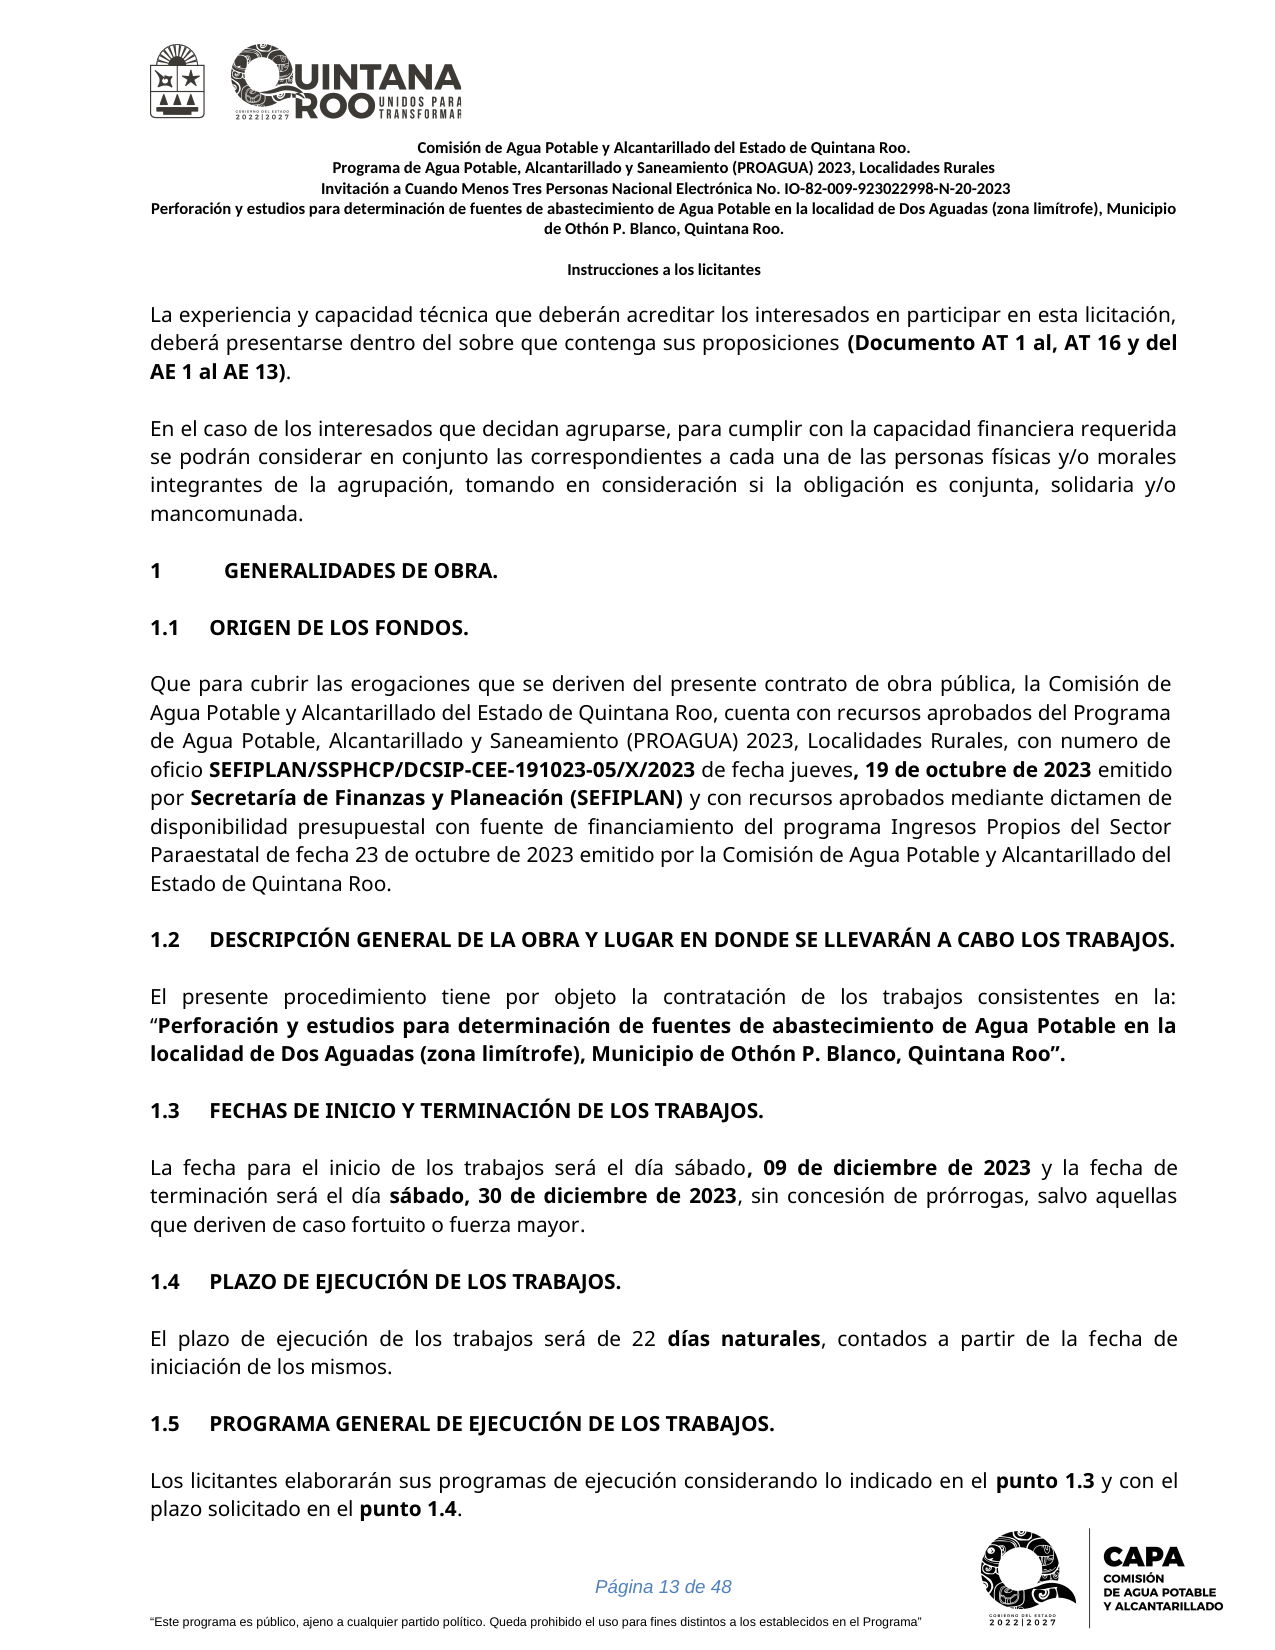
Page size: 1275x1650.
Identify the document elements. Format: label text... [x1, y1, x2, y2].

text 1.4 PLAZO DE EJECUCIÓN DE LOS TRABAJOS. [150, 1267, 1141, 1295]
text 1.2 DESCRIPCIÓN GENERAL DE LA OBRA Y LUGAR EN DONDE SE LLEVARÁN A CABO LOS TRABAJOS. [150, 926, 1178, 954]
text En el caso de los interesados que decidan agruparse, para cumplir con la capacidad financiera requerida se podrán considerar en conjunto las correspondientes a cada una de las personas físicas y/o morales integrantes de la agrupación, tomando en consideración si la obligación es conjunta, solidaria y/o mancomunada. [150, 414, 1178, 527]
picture [959, 1499, 1238, 1650]
text El presente procedimiento tiene por objeto la contratación de los trabajos consistentes en la: “Perforación y estudios para determinación de fuentes de abastecimiento de Agua Potable en la localidad de Dos Aguadas (zona limítrofe), Municipio de Othón P. Blanco, Quintana Roo”. [150, 982, 1178, 1068]
picture [150, 44, 462, 120]
text 1.3 FECHAS DE INICIO Y TERMINACIÓN DE LOS TRABAJOS. [150, 1096, 1141, 1124]
text El plazo de ejecución de los trabajos será de 22 días naturales, contados a partir de la fecha de iniciación de los mismos. [150, 1324, 1178, 1381]
text 1 GENERALIDADES DE OBRA. [150, 556, 1178, 584]
text La fecha para el inicio de los trabajos será el día sábado, 09 de diciembre de 2023 y la fecha de terminación será el día sábado, 30 de diciembre de 2023, sin concesión de prórrogas, salvo aquellas que deriven de caso fortuito o fuerza mayor. [150, 1153, 1178, 1238]
text Los licitantes elaborarán sus programas de ejecución considerando lo indicado en el punto 1.3 y con el plazo solicitado en el punto 1.4. [150, 1466, 1178, 1523]
text 1.1 ORIGEN DE LOS FONDOS. [150, 613, 1141, 641]
text Que para cubrir las erogaciones que se deriven del presente contrato de obra pública, la Comisión de Agua Potable y Alcantarillado del Estado de Quintana Roo, cuenta con recursos aprobados del Programa de Agua Potable, Alcantarillado y Saneamiento (PROAGUA) 2023, Localidades Rurales, con numero de oficio SEFIPLAN/SSPHCP/DCSIP-CEE-191023-05/X/2023 de fecha jueves, 19 de octubre de 2023 emitido por Secretaría de Finanzas y Planeación (SEFIPLAN) y con recursos aprobados mediante dictamen de disponibilidad presupuestal con fuente de financiamiento del programa Ingresos Propios del Sector Paraestatal de fecha 23 de octubre de 2023 emitido por la Comisión de Agua Potable y Alcantarillado del Estado de Quintana Roo. [150, 669, 1173, 897]
text 1.5 PROGRAMA GENERAL DE EJECUCIÓN DE LOS TRABAJOS. [150, 1409, 1141, 1437]
text La experiencia y capacidad técnica que deberán acreditar los interesados en participar en esta licitación, deberá presentarse dentro del sobre que contenga sus proposiciones (Documento AT 1 al, AT 16 y del AE 1 al AE 13). [150, 300, 1178, 385]
